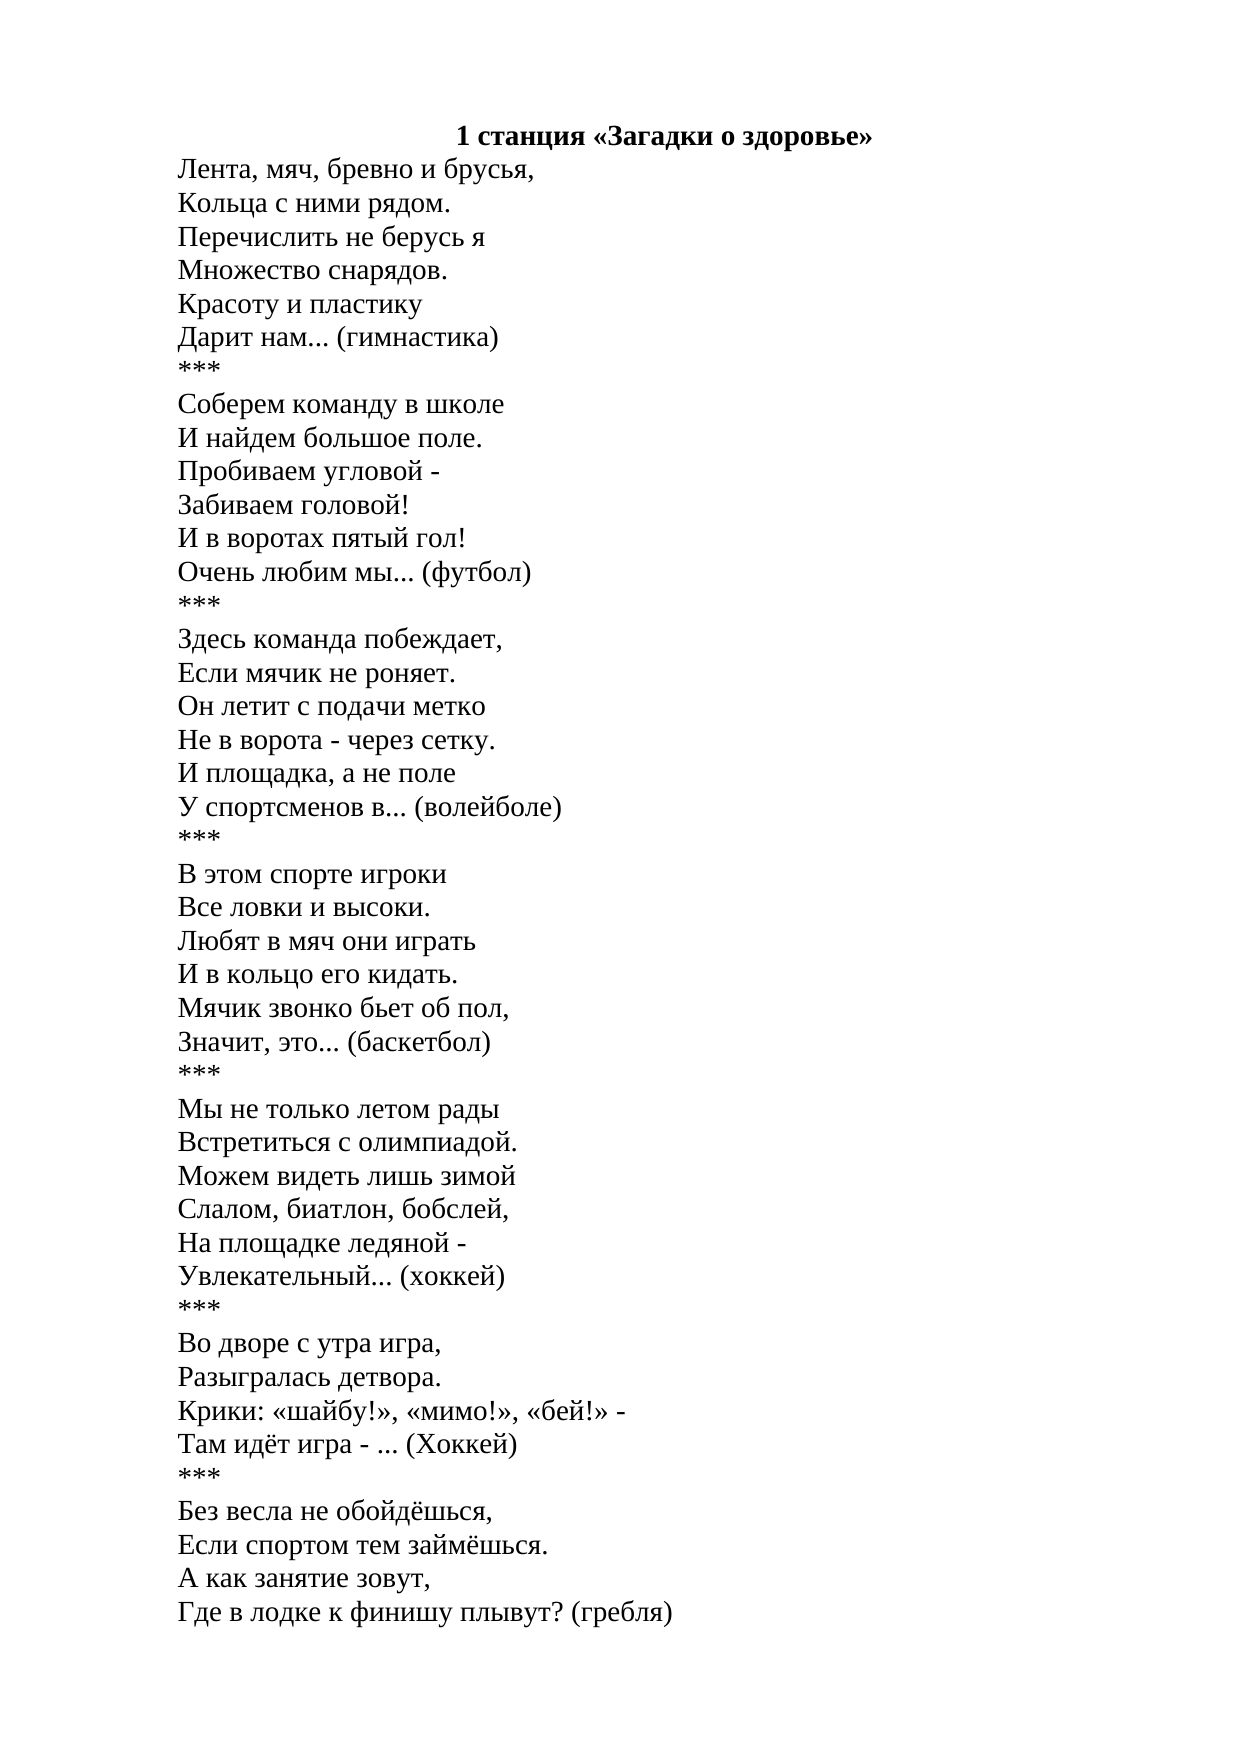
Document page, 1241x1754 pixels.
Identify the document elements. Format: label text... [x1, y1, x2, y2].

text Он летит с подачи метко [177, 688, 1152, 722]
text На площадке ледяной - [177, 1225, 1152, 1258]
text И в кольцо его кидать. [177, 957, 1152, 990]
text Множество снарядов. [177, 252, 1152, 286]
text Пробиваем угловой - [177, 453, 1152, 487]
text Разыгралась детвора. [177, 1359, 1152, 1393]
text В этом спорте игроки [177, 856, 1152, 889]
text 1 станция «Загадки о здоровье» [177, 118, 1152, 152]
text *** [177, 822, 1152, 856]
text Здесь команда побеждает, [177, 621, 1152, 655]
text И в воротах пятый гол! [177, 521, 1152, 554]
text А как занятие зовут, [177, 1560, 1152, 1594]
text Лента, мяч, бревно и брусья, [177, 152, 1152, 185]
text Любят в мяч они играть [177, 923, 1152, 957]
text Где в лодке к финишу плывут? (гребля) [177, 1594, 1152, 1627]
text Увлекательный... (хоккей) [177, 1258, 1152, 1292]
text Очень любим мы... (футбол) [177, 554, 1152, 588]
text Если мячик не роняет. [177, 655, 1152, 688]
text Крики: «шайбу!», «мимо!», «бей!» - [177, 1393, 1152, 1426]
text Красоту и пластику [177, 286, 1152, 319]
text Мы не только летом рады [177, 1091, 1152, 1124]
text И площадка, а не поле [177, 755, 1152, 789]
text Слалом, биатлон, бобслей, [177, 1191, 1152, 1225]
text Дарит нам... (гимнастика) [177, 319, 1152, 353]
text Встретиться с олимпиадой. [177, 1124, 1152, 1158]
text Во дворе с утра игра, [177, 1326, 1152, 1359]
text Не в ворота - через сетку. [177, 722, 1152, 755]
text Соберем команду в школе [177, 386, 1152, 420]
text *** [177, 1292, 1152, 1326]
text И найдем большое поле. [177, 420, 1152, 453]
text *** [177, 353, 1152, 386]
text У спортсменов в... (волейболе) [177, 789, 1152, 822]
text Перечислить не берусь я [177, 219, 1152, 252]
text Забиваем головой! [177, 487, 1152, 521]
text *** [177, 588, 1152, 621]
text Там идёт игра - ... (Хоккей) [177, 1426, 1152, 1460]
text Можем видеть лишь зимой [177, 1158, 1152, 1191]
text Мячик звонко бьет об пол, [177, 990, 1152, 1024]
text Все ловки и высоки. [177, 889, 1152, 923]
text Кольца с ними рядом. [177, 185, 1152, 219]
text Если спортом тем займёшься. [177, 1527, 1152, 1560]
text Значит, это... (баскетбол) [177, 1024, 1152, 1057]
text *** [177, 1460, 1152, 1493]
text Без весла не обойдёшься, [177, 1493, 1152, 1527]
text *** [177, 1057, 1152, 1091]
